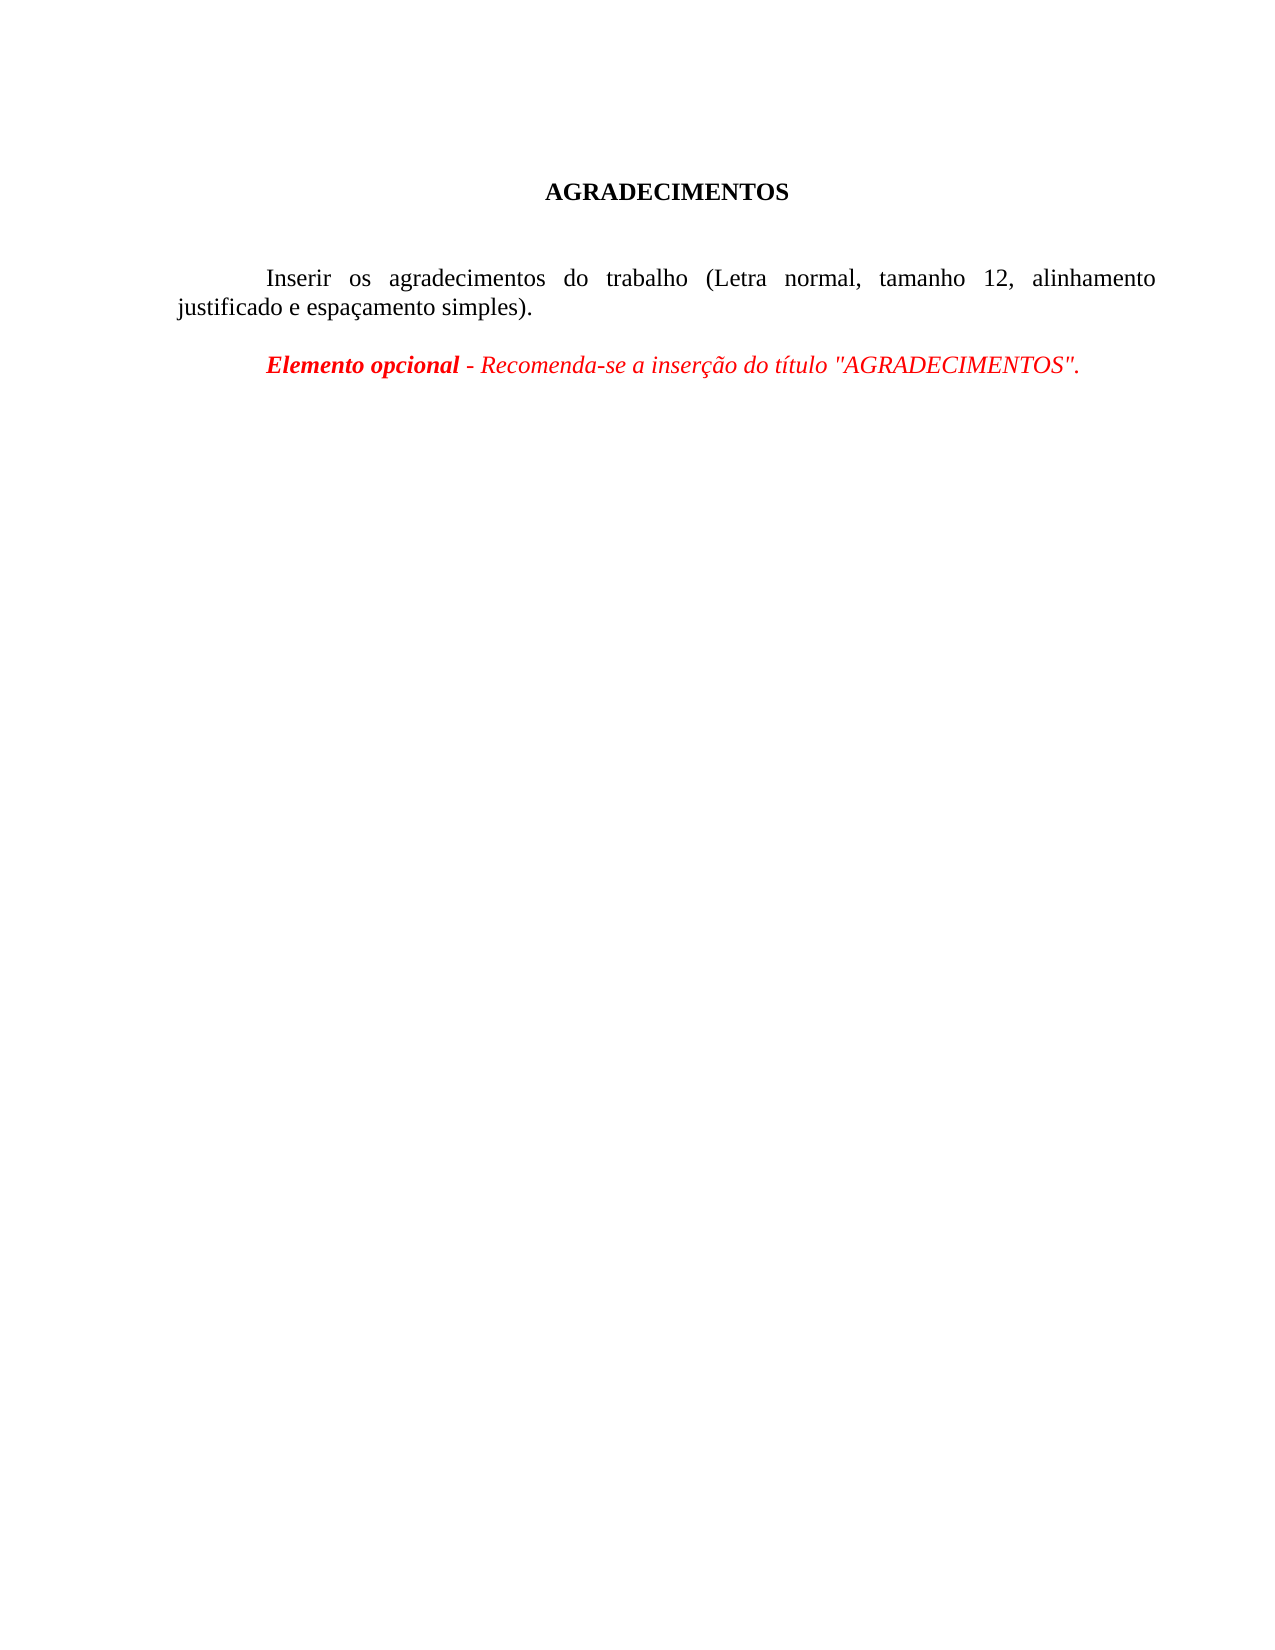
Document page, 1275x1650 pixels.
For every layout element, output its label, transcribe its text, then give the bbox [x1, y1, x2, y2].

text Inserir os agradecimentos do trabalho (Letra normal, tamanho 12, alinhamento justificado e espaçamento simples). [177, 263, 1157, 321]
text Elemento opcional - Recomenda-se a inserção do título "AGRADECIMENTOS". [177, 350, 1157, 378]
text AGRADECIMENTOS [177, 177, 1157, 206]
